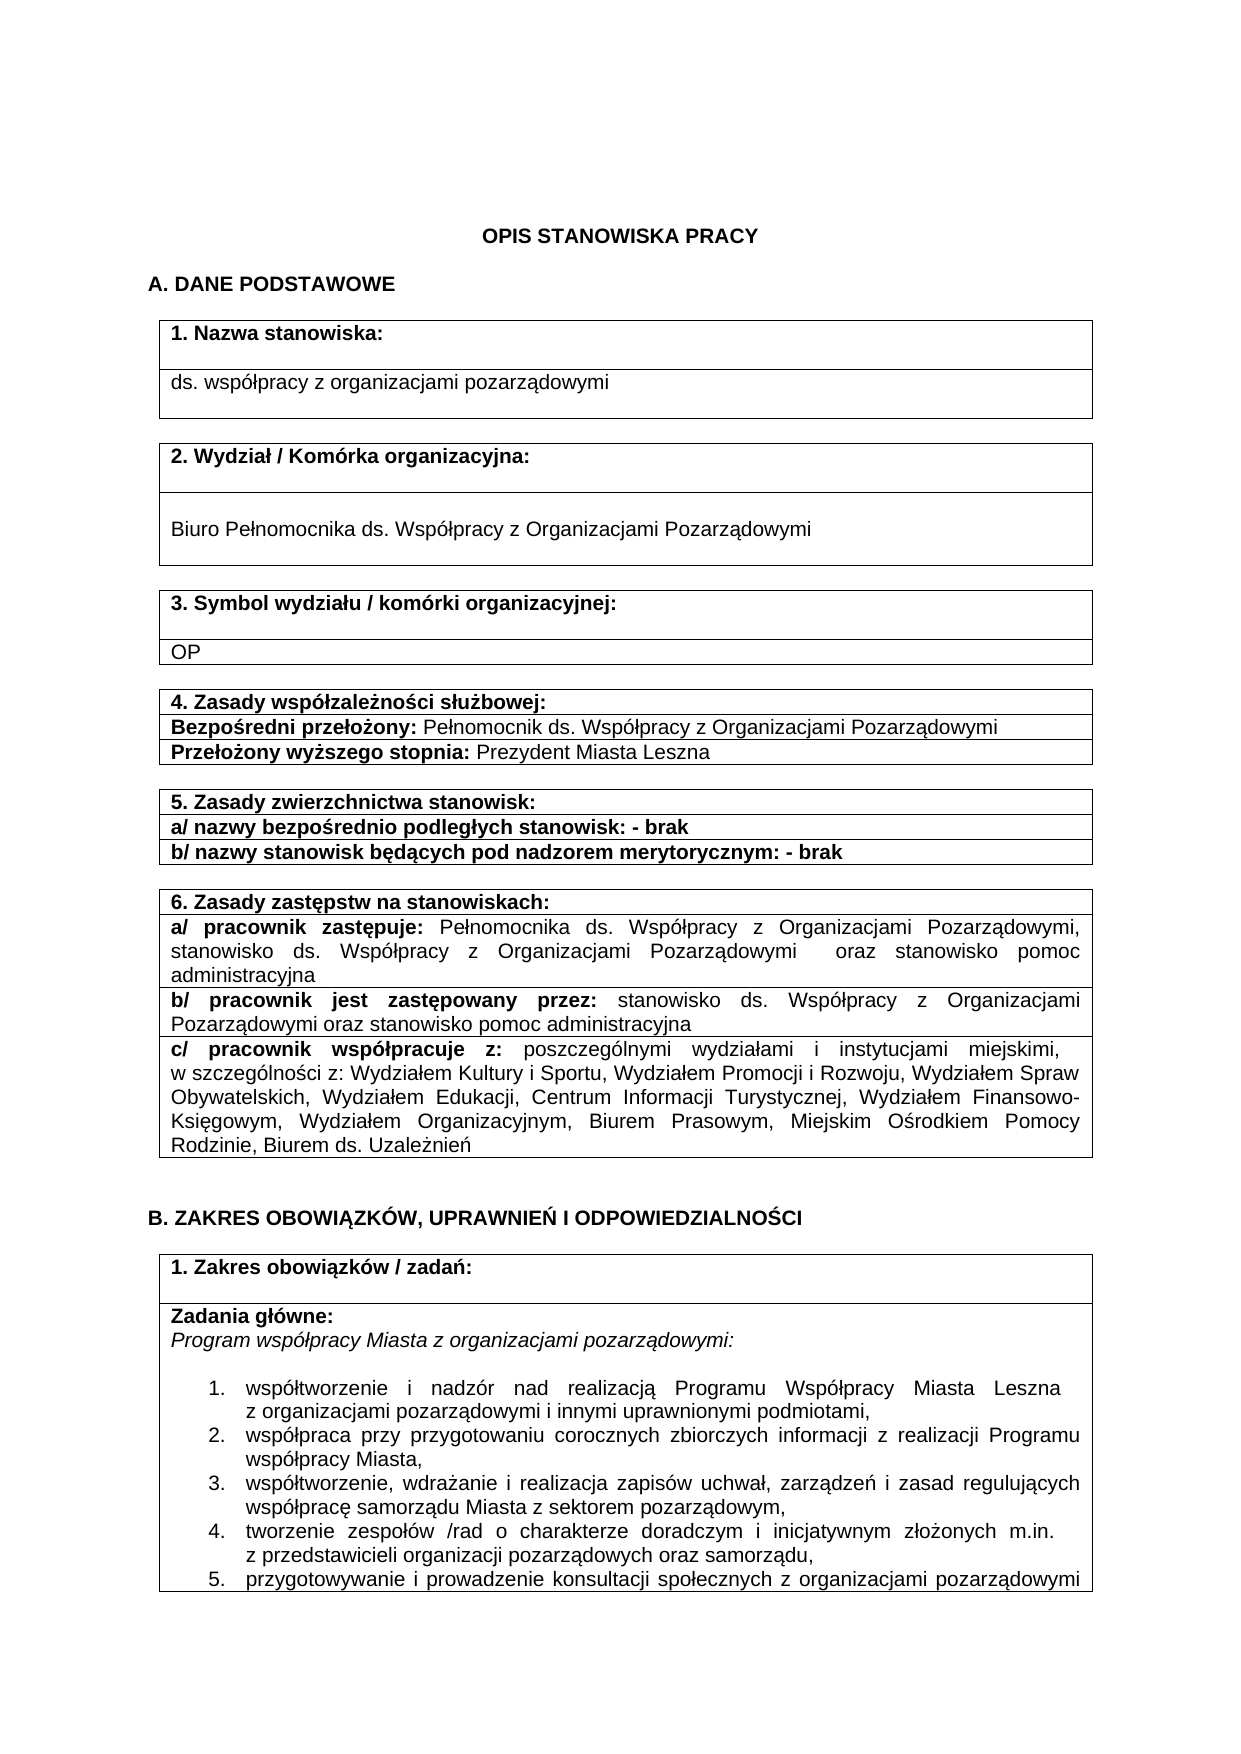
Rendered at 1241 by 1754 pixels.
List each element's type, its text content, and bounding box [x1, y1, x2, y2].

table_header 6. Zasady zastępstw na stanowiskach: [160, 890, 1092, 914]
table_cell OP [160, 640, 1092, 664]
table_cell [160, 1304, 1092, 1591]
table_header 3. Symbol wydziału / komórki organizacyjnej: [160, 591, 1092, 639]
table_cell Bezpośredni przełożony: Pełnomocnik ds. Współpracy z Organizacjami Pozarządowymi [160, 715, 1092, 739]
table_cell b/ pracownik jest zastępowany przez: stanowisko ds. Współpracy z Organizacjami Pozarządowymi oraz stanowisko pomoc administracyjna [160, 988, 1092, 1036]
table_header 5. Zasady zwierzchnictwa stanowisk: [160, 790, 1092, 814]
text OPIS STANOWISKA PRACY [148, 224, 1093, 248]
table_header 1. Zakres obowiązków / zadań: [160, 1255, 1092, 1302]
text A. DANE PODSTAWOWE [148, 272, 1093, 296]
table_header 4. Zasady współzależności służbowej: [160, 690, 1092, 714]
table_cell b/ nazwy stanowisk będących pod nadzorem merytorycznym: - brak [160, 840, 1092, 864]
text B. ZAKRES OBOWIĄZKÓW, UPRAWNIEŃ I ODPOWIEDZIALNOŚCI [148, 1206, 1093, 1229]
table_header 1. Nazwa stanowiska: [160, 321, 1092, 369]
table_cell a/ pracownik zastępuje: Pełnomocnika ds. Współpracy z Organizacjami Pozarządowymi, stanowisko ds. Współpracy z Organizacjami Pozarządowymi oraz stanowisko pomoc administracyjna [160, 915, 1092, 987]
table_cell Przełożony wyższego stopnia: Prezydent Miasta Leszna [160, 740, 1092, 764]
table_cell Biuro Pełnomocnika ds. Współpracy z Organizacjami Pozarządowymi [160, 493, 1092, 565]
table_header 2. Wydział / Komórka organizacyjna: [160, 444, 1092, 492]
table_cell a/ nazwy bezpośrednio podległych stanowisk: - brak [160, 815, 1092, 839]
table_cell ds. współpracy z organizacjami pozarządowymi [160, 370, 1092, 418]
table_cell c/ pracownik współpracuje z: poszczególnymi wydziałami i instytucjami miejskimi, w szczególności z: Wydziałem Kultury i Sportu, Wydziałem Promocji i Rozwoju, Wydziałem Spraw Obywatelskich, Wydziałem Edukacji, Centrum Informacji Turystycznej, Wydziałem Finansowo-Księgowym, Wydziałem Organizacyjnym, Biurem Prasowym, Miejskim Ośrodkiem Pomocy Rodzinie, Biurem ds. Uzależnień [160, 1037, 1092, 1157]
